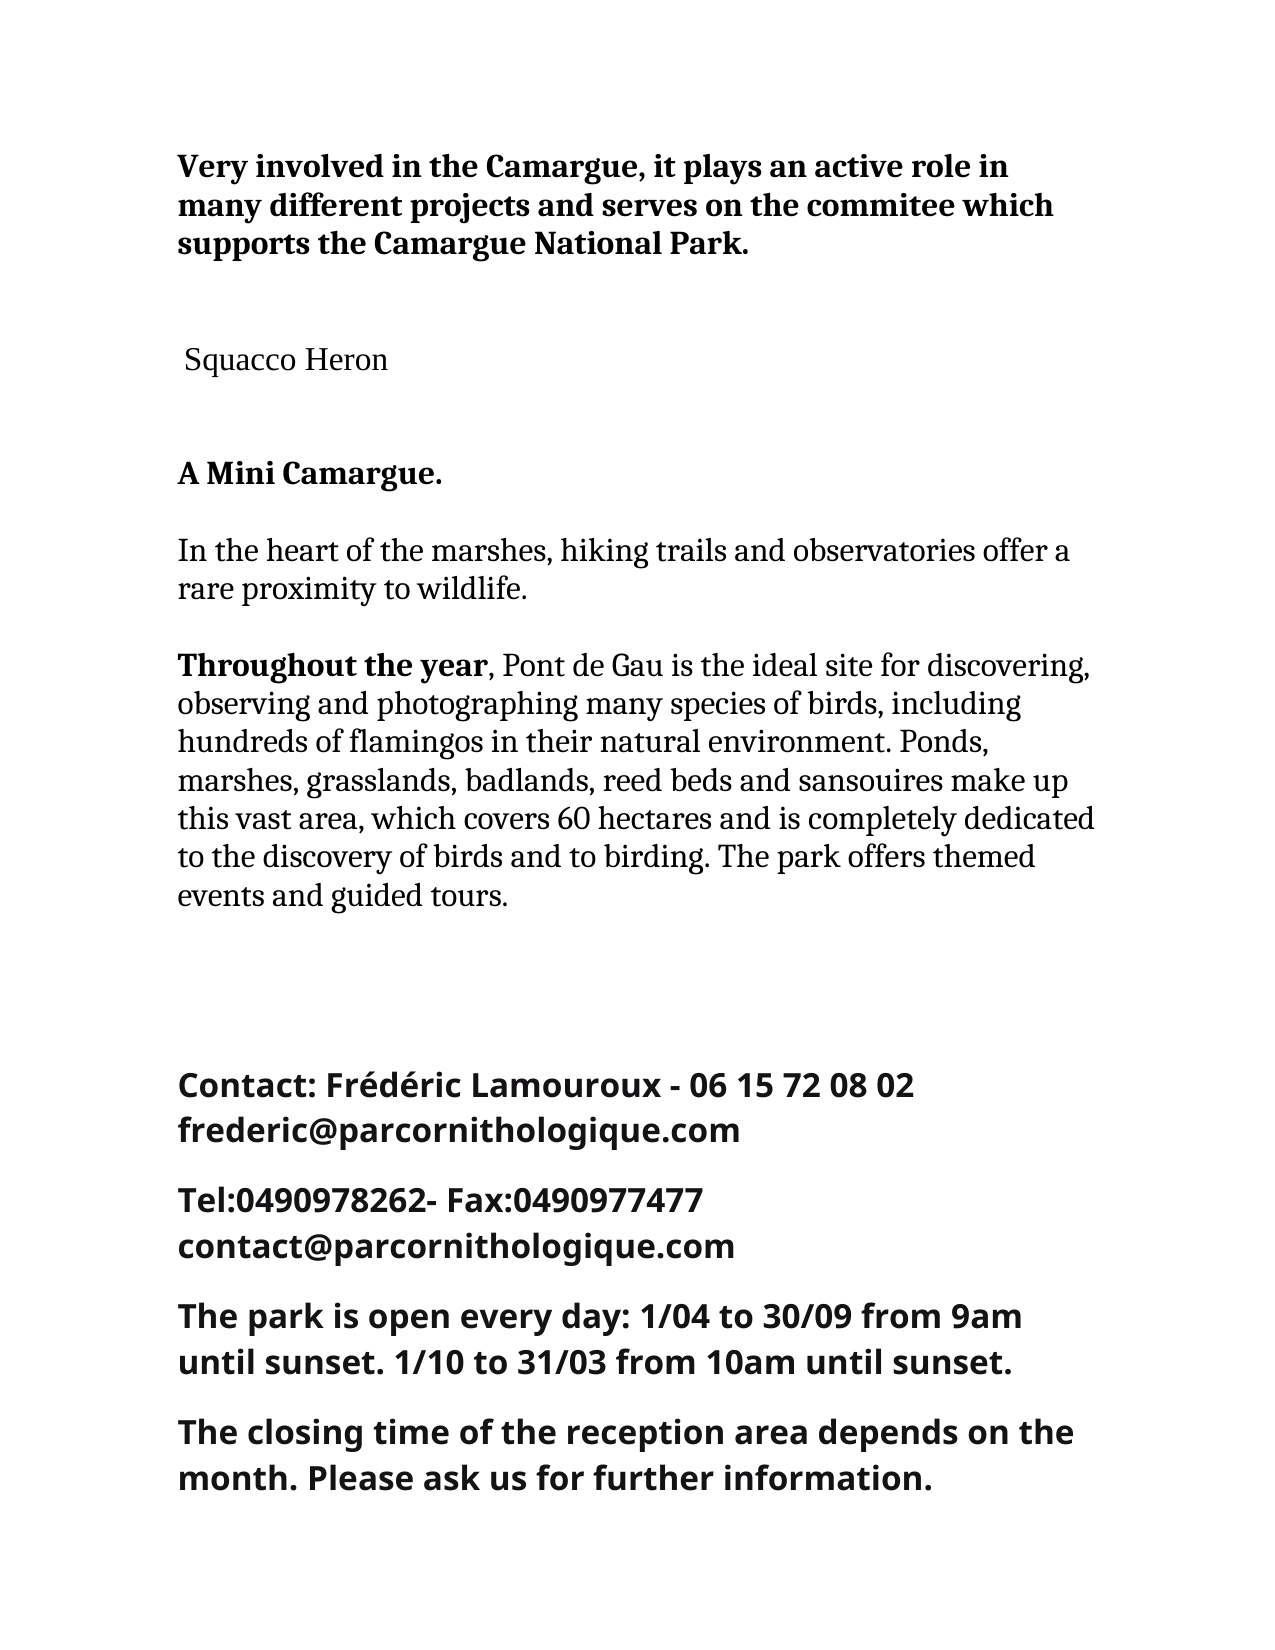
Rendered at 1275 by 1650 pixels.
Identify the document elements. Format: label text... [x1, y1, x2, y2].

text Tel:0490978262- Fax:0490977477 contact@parcornithologique.com [177, 1177, 1098, 1268]
text Very involved in the Camargue, it plays an active role in many different projects and serves on the commitee which supports the Camargue National Park. [177, 148, 1098, 263]
text Throughout the year, Pont de Gau is the ideal site for discovering, observing and photographing many species of birds, including hundreds of flamingos in their natural environment. Ponds, marshes, grasslands, badlands, reed beds and sansouires make up this vast area, which covers 60 hectares and is completely dedicated to the discovery of birds and to birding. The park offers themed events and guided tours. [177, 646, 1098, 914]
text In the heart of the marshes, hiking trails and observatories offer a rare proximity to wildlife. [177, 531, 1098, 608]
text A Mini Camargue. [177, 454, 1098, 493]
text Squacco Heron [177, 339, 1098, 378]
text The park is open every day: 1/04 to 30/09 from 9am until sunset. 1/10 to 31/03 from 10am until sunset. [177, 1293, 1098, 1384]
text Contact: Frédéric Lamouroux - 06 15 72 08 02 frederic@parcornithologique.com [177, 1061, 1098, 1152]
text The closing time of the reception area depends on the month. Please ask us for further information. [177, 1409, 1098, 1500]
